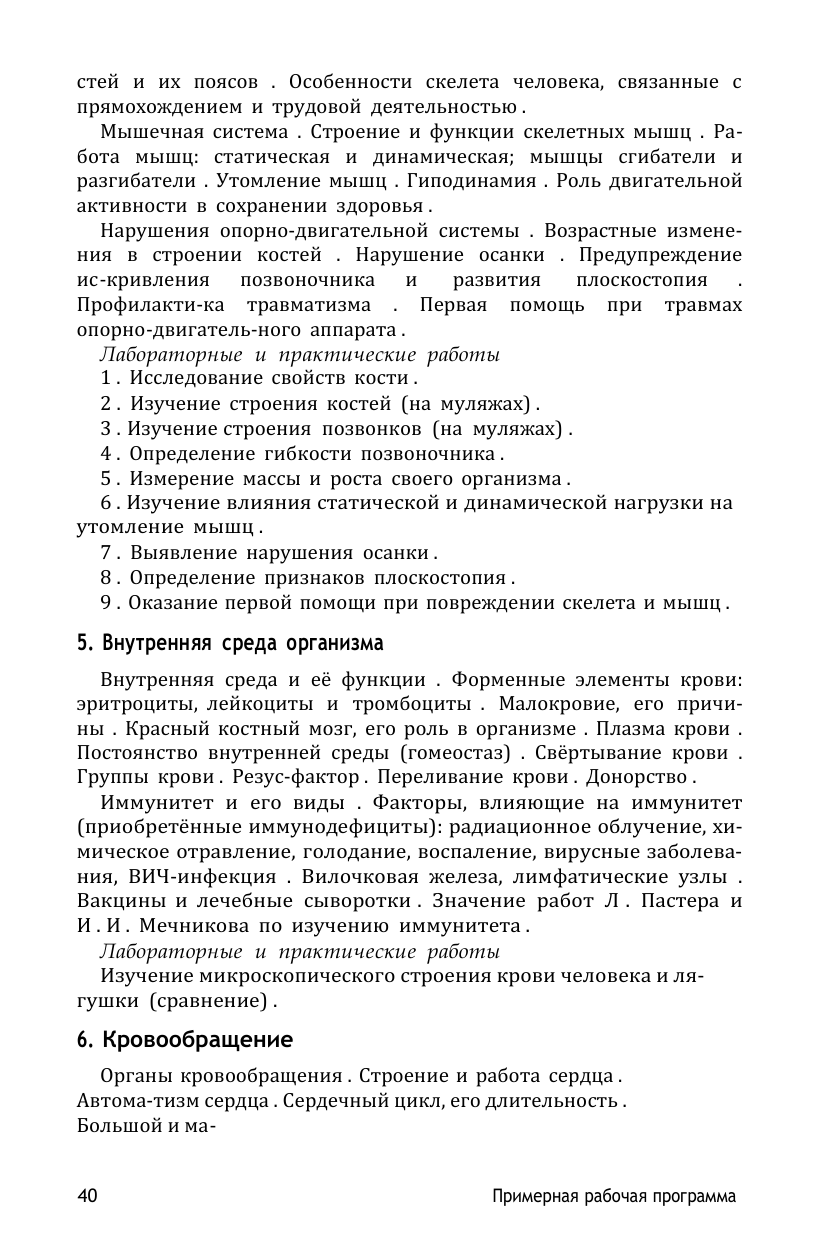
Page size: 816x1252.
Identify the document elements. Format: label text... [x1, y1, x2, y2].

text 7 . Выявление нарушения осанки . [100, 540, 743, 564]
text 6 . Изучение влияния статической и динамической нагрузки на утомление мышц . [76, 490, 741, 538]
text Органы кровообращения . Строение и работа сердца . Автома-тизм сердца . Сердечный цикл, его длительность . Большой и ма- [76, 1063, 705, 1137]
text Мышечная система . Строение и функции скелетных мышц . Ра-бота мышц: статическая и динамическая; мышцы сгибатели и разгибатели . Утомление мышц . Гиподинамия . Роль двигательной активности в сохранении здоровья . [76, 119, 743, 217]
text 5. Внутренняя среда организма [76, 628, 743, 655]
text 40 Примерная рабочая программа [77, 1185, 743, 1207]
text Нарушения опорно-двигательной системы . Возрастные измене-ния в строении костей . Нарушение осанки . Предупреждение ис-кривления позвоночника и развития плоскостопия . Профилакти-ка травматизма . Первая помощь при травмах опорно-двигатель-ного аппарата . [76, 217, 742, 341]
text 8 . Определение признаков плоскостопия . [100, 564, 743, 589]
text стей и их поясов . Особенности скелета человека, связанные с прямохождением и трудовой деятельностью . [76, 69, 744, 118]
text 5 . Измерение массы и роста своего организма . [100, 465, 743, 489]
text Лабораторные и практические работы [100, 939, 743, 963]
text 9 . Оказание первой помощи при повреждении скелета и мышц . [100, 589, 743, 614]
text Иммунитет и его виды . Факторы, влияющие на иммунитет (приобретённые иммунодефициты): радиационное облучение, хи-мическое отравление, голодание, воспаление, вирусные заболева-ния, ВИЧ-инфекция . Вилочковая железа, лимфатические узлы . Вакцины и лечебные сыворотки . Значение работ Л . Пастера и И . И . Мечникова по изучению иммунитета . [76, 789, 743, 937]
text Изучение микроскопического строения крови человека и ля-гушки (сравнение) . [76, 963, 712, 1012]
text Лабораторные и практические работы 1 . Исследование свойств кости . [100, 342, 508, 389]
text Внутренняя среда и её функции . Форменные элементы крови: эритроциты, лейкоциты и тромбоциты . Малокровие, его причи-ны . Красный костный мозг, его роль в организме . Плазма крови . Постоянство внутренней среды (гомеостаз) . Свёртывание крови . Группы крови . Резус-фактор . Переливание крови . Донорство . [76, 666, 743, 788]
text 3 . Изучение строения позвонков (на муляжах) . 4 . Определение гибкости позвоночника . [100, 415, 577, 465]
text 2 . Изучение строения костей (на муляжах) . [100, 390, 743, 415]
text 6. Кровообращение [76, 1026, 743, 1053]
